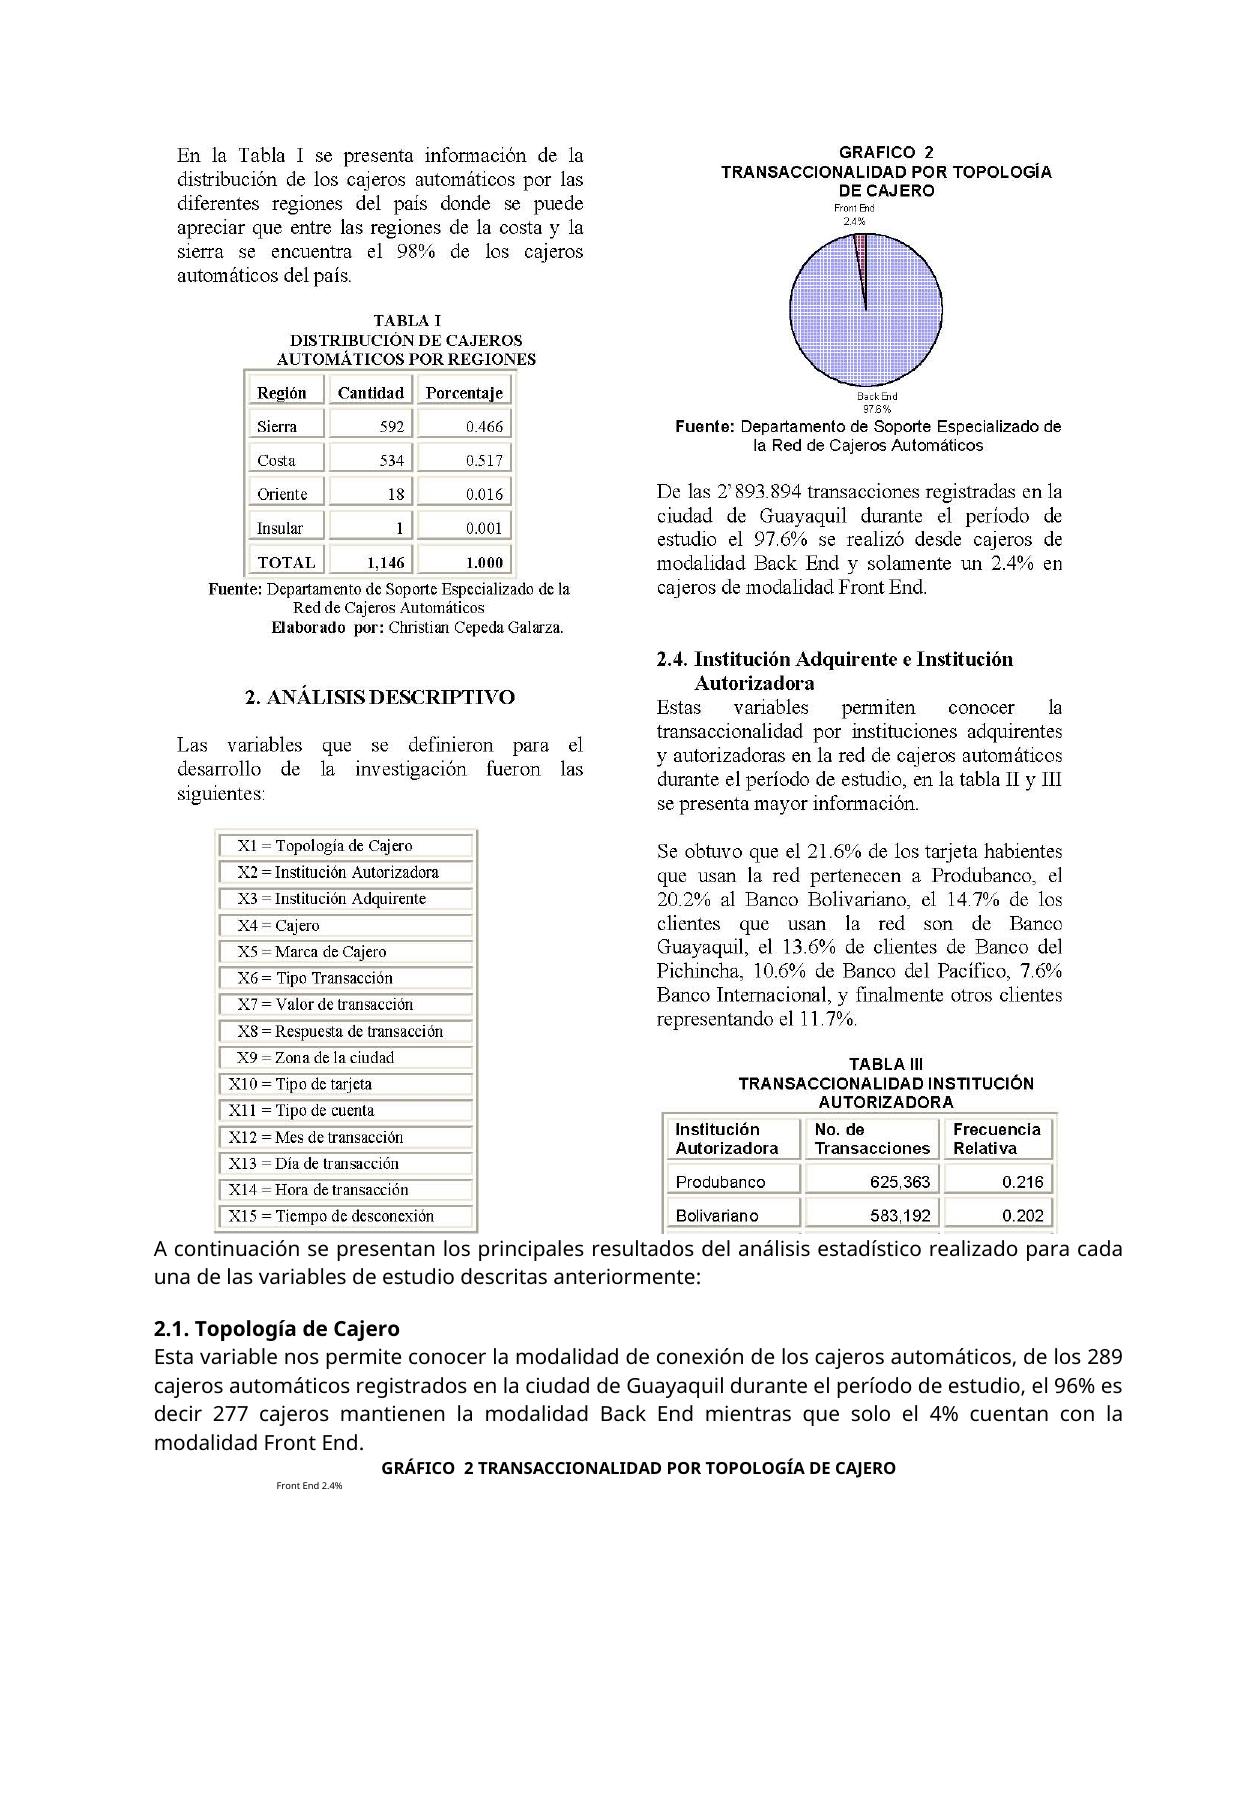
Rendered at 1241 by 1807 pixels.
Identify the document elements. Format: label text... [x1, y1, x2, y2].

text A continuación se presentan los principales resultados del análisis estadístico realizado para cada una de las variables de estudio descritas anteriormente: [153, 1234, 1124, 1291]
text Esta variable nos permite conocer la modalidad de conexión de los cajeros automáticos, de los 289 cajeros automáticos registrados en la ciudad de Guayaquil durante el período de estudio, el 96% es decir 277 cajeros mantienen la modalidad Back End mientras que solo el 4% cuentan con la modalidad Front End. [153, 1342, 1124, 1456]
text Front End 2.4% [276, 1479, 946, 1492]
picture [177, 145, 1062, 1234]
text GRÁFICO 2 TRANSACCIONALIDAD POR TOPOLOGÍA DE CAJERO [153, 1456, 1124, 1479]
text 2.1. Topología de Cajero [153, 1314, 1124, 1342]
